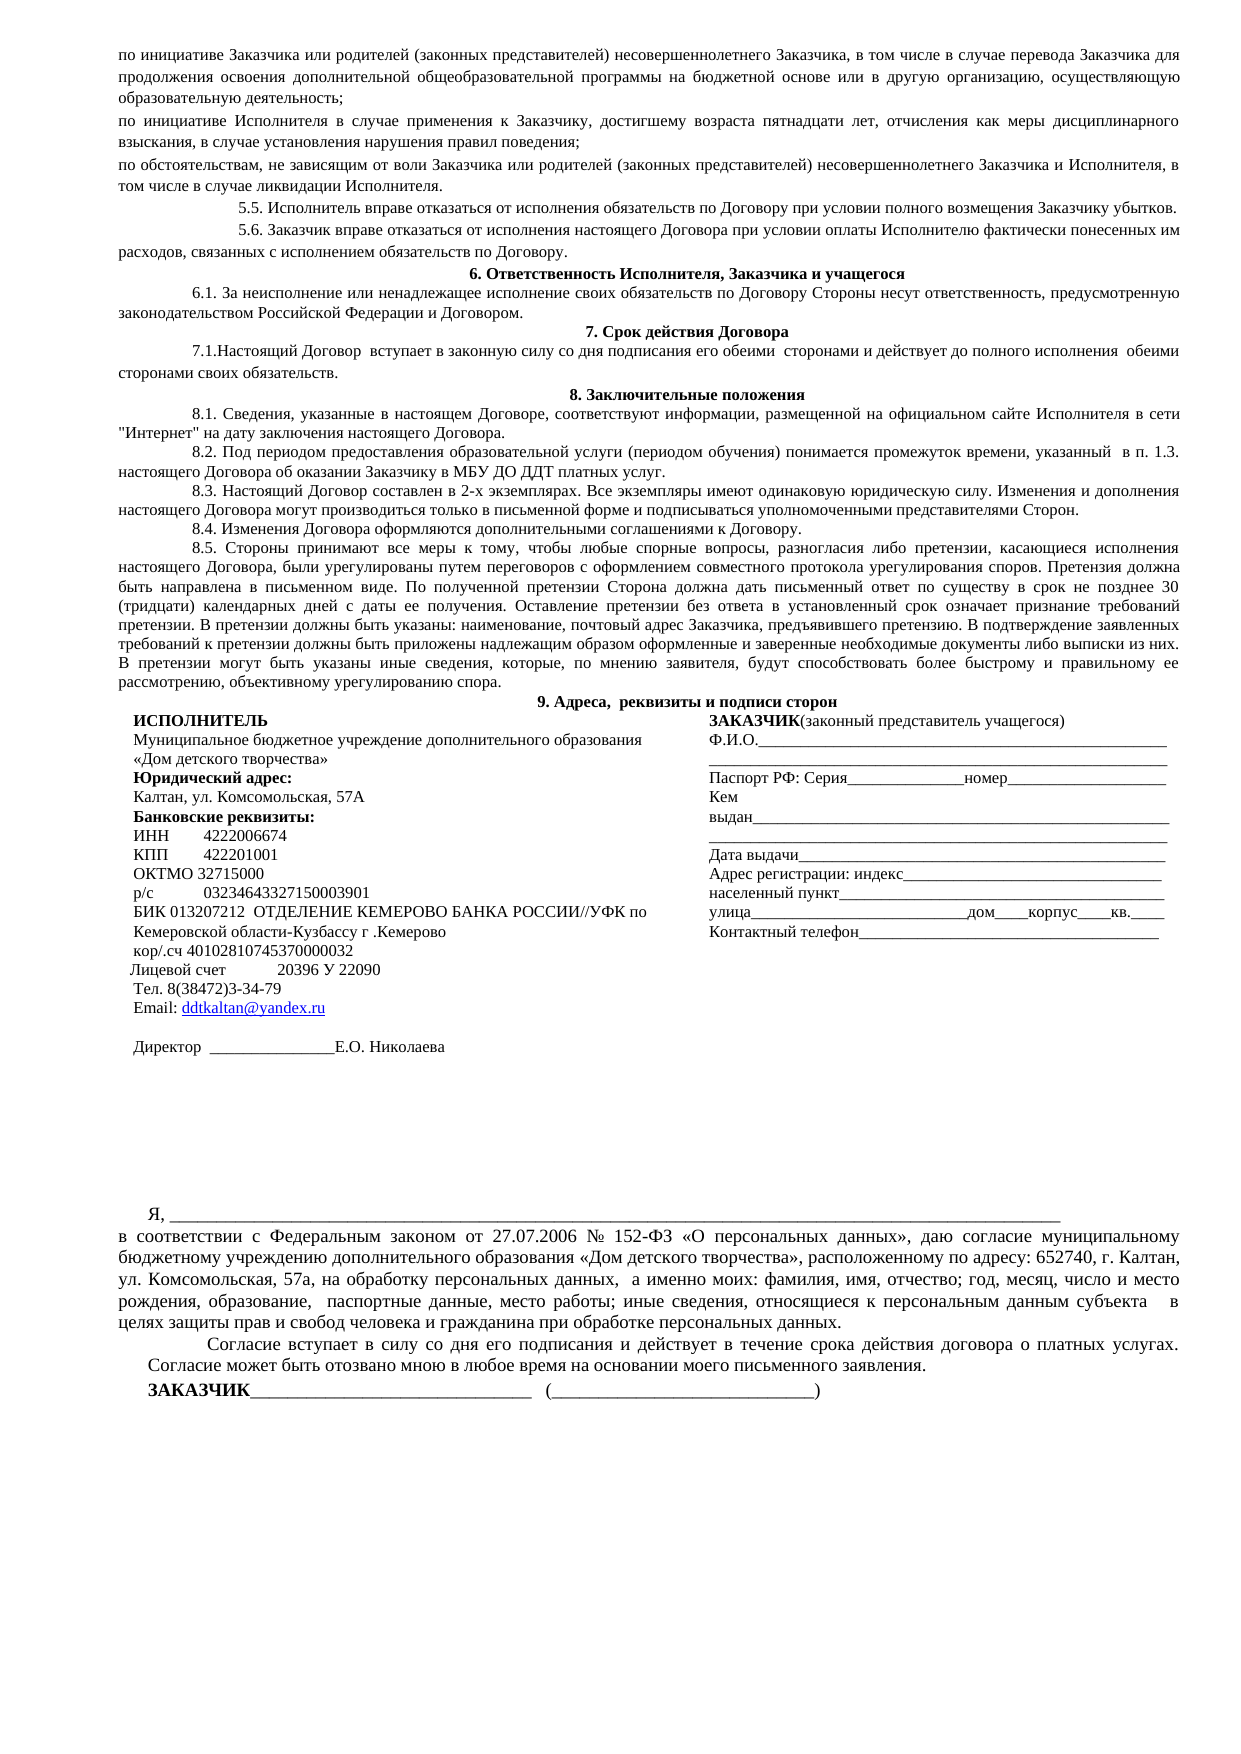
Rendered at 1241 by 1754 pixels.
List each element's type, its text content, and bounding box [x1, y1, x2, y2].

text в соответствии с Федеральным законом от 27.07.2006 № 152-ФЗ «О персональных данных», даю согласие муниципальному бюджетному учреждению дополнительного образования «Дом детского творчества», расположенному по адресу: 652740, г. Калтан, ул. Комсомольская, 57а, на обработку персональных данных, а именно моих: фамилия, имя, отчество; год, месяц, число и место рождения, образование, паспортные данные, место работы; иные сведения, относящиеся к персональным данным субъекта в целях защиты прав и свобод человека и гражданина при обработке персональных данных. [118, 1225, 1181, 1333]
text 8.3. Настоящий Договор составлен в 2-х экземплярах. Все экземпляры имеют одинаковую юридическую силу. Изменения и дополнения настоящего Договора могут производиться только в письменной форме и подписываться уполномоченными представителями Сторон. [118, 481, 1181, 519]
table_header ИСПОЛНИТЕЛЬ [118, 711, 694, 730]
text 5.6. Заказчик вправе отказаться от исполнения настоящего Договора при условии оплаты Исполнителю фактически понесенных им расходов, связанных с исполнением обязательств по Договору. [118, 220, 1181, 261]
text Я, _______________________________________________________________________________________________ [148, 1200, 1181, 1225]
table_header ЗАКАЗЧИК(законный представитель учащегося) [694, 711, 1181, 730]
text ЗАКАЗЧИК______________________________ (____________________________) [148, 1376, 1181, 1401]
text по обстоятельствам, не зависящим от воли Заказчика или родителей (законных представителей) несовершеннолетнего Заказчика и Исполнителя, в том числе в случае ликвидации Исполнителя. [118, 154, 1181, 195]
text 6.1. За неисполнение или ненадлежащее исполнение своих обязательств по Договору Стороны несут ответственность, предусмотренную законодательством Российской Федерации и Договором. [118, 283, 1181, 322]
text 8.5. Стороны принимают все меры к тому, чтобы любые спорные вопросы, разногласия либо претензии, касающиеся исполнения настоящего Договора, были урегулированы путем переговоров с оформлением совместного протокола урегулирования споров. Претензия должна быть направлена в письменном виде. По полученной претензии Сторона должна дать письменный ответ по существу в срок не позднее 30 (тридцати) календарных дней с даты ее получения. Оставление претензии без ответа в установленный срок означает признание требований претензии. В претензии должны быть указаны: наименование, почтовый адрес Заказчика, предъявившего претензию. В подтверждение заявленных требований к претензии должны быть приложены надлежащим образом оформленные и заверенные необходимые документы либо выписки из них. В претензии могут быть указаны иные сведения, которые, по мнению заявителя, будут способствовать более быстрому и правильному ее рассмотрению, объективному урегулированию спора. [118, 538, 1181, 691]
text 5.5. Исполнитель вправе отказаться от исполнения обязательств по Договору при условии полного возмещения Заказчику убытков. [118, 198, 1181, 217]
text 8.2. Под периодом предоставления образовательной услуги (периодом обучения) понимается промежуток времени, указанный в п. 1.3. настоящего Договора об оказании Заказчику в МБУ ДО ДДТ платных услуг. [118, 442, 1181, 481]
text 7.1.Настоящий Договор вступает в законную силу со дня подписания его обеими сторонами и действует до полного исполнения обеими сторонами своих обязательств. [118, 341, 1181, 382]
text 6. Ответственность Исполнителя, Заказчика и учащегося [118, 264, 1181, 283]
text Согласие вступает в силу со дня его подписания и действует в течение срока действия договора о платных услугах. Согласие может быть отозвано мною в любое время на основании моего письменного заявления. [148, 1333, 1181, 1376]
text 9. Адреса, реквизиты и подписи сторон [118, 691, 1181, 711]
text 8.1. Сведения, указанные в настоящем Договоре, соответствуют информации, размещенной на официальном сайте Исполнителя в сети "Интернет" на дату заключения настоящего Договора. [118, 404, 1181, 442]
text по инициативе Заказчика или родителей (законных представителей) несовершеннолетнего Заказчика, в том числе в случае перевода Заказчика для продолжения освоения дополнительной общеобразовательной программы на бюджетной основе или в другую организацию, осуществляющую образовательную деятельность; [118, 44, 1181, 107]
text 8. Заключительные положения [118, 385, 1181, 404]
text 7. Срок действия Договора [118, 322, 1181, 341]
text 8.4. Изменения Договора оформляются дополнительными соглашениями к Договору. [118, 519, 1181, 538]
table_cell Муниципальное бюджетное учреждение дополнительного образования «Дом детского творчества» Юридический адрес: Калтан, ул. Комсомольская, 57А Банковские реквизиты: ИНН 4222006674 КПП 422201001 ОКТМО 32715000 р/с 03234643327150003901 БИК 013207212 ОТДЕЛЕНИЕ КЕМЕРОВО БАНКА РОССИИ//УФК по Кемеровской области-Кузбассу г .Кемерово кор/.сч 40102810745370000032 Лицевой счет 20396 У 22090 Тел. 8(38472)3-34-79 Email: ddtkaltan@yandex.ru Директор _______________Е.О. Николаева [118, 730, 694, 1075]
text по инициативе Исполнителя в случае применения к Заказчику, достигшему возраста пятнадцати лет, отчисления как меры дисциплинарного взыскания, в случае установления нарушения правил поведения; [118, 110, 1181, 151]
table_cell Ф.И.О.________________________________________________________________________________________________________ Паспорт РФ: Серия______________номер___________________ Кем выдан_________________________________________________________________________________________________________ Дата выдачи____________________________________________ Адрес регистрации: индекс_______________________________ населенный пункт_______________________________________ улица__________________________дом____корпус____кв.____ Контактный телефон____________________________________ [694, 730, 1181, 1075]
